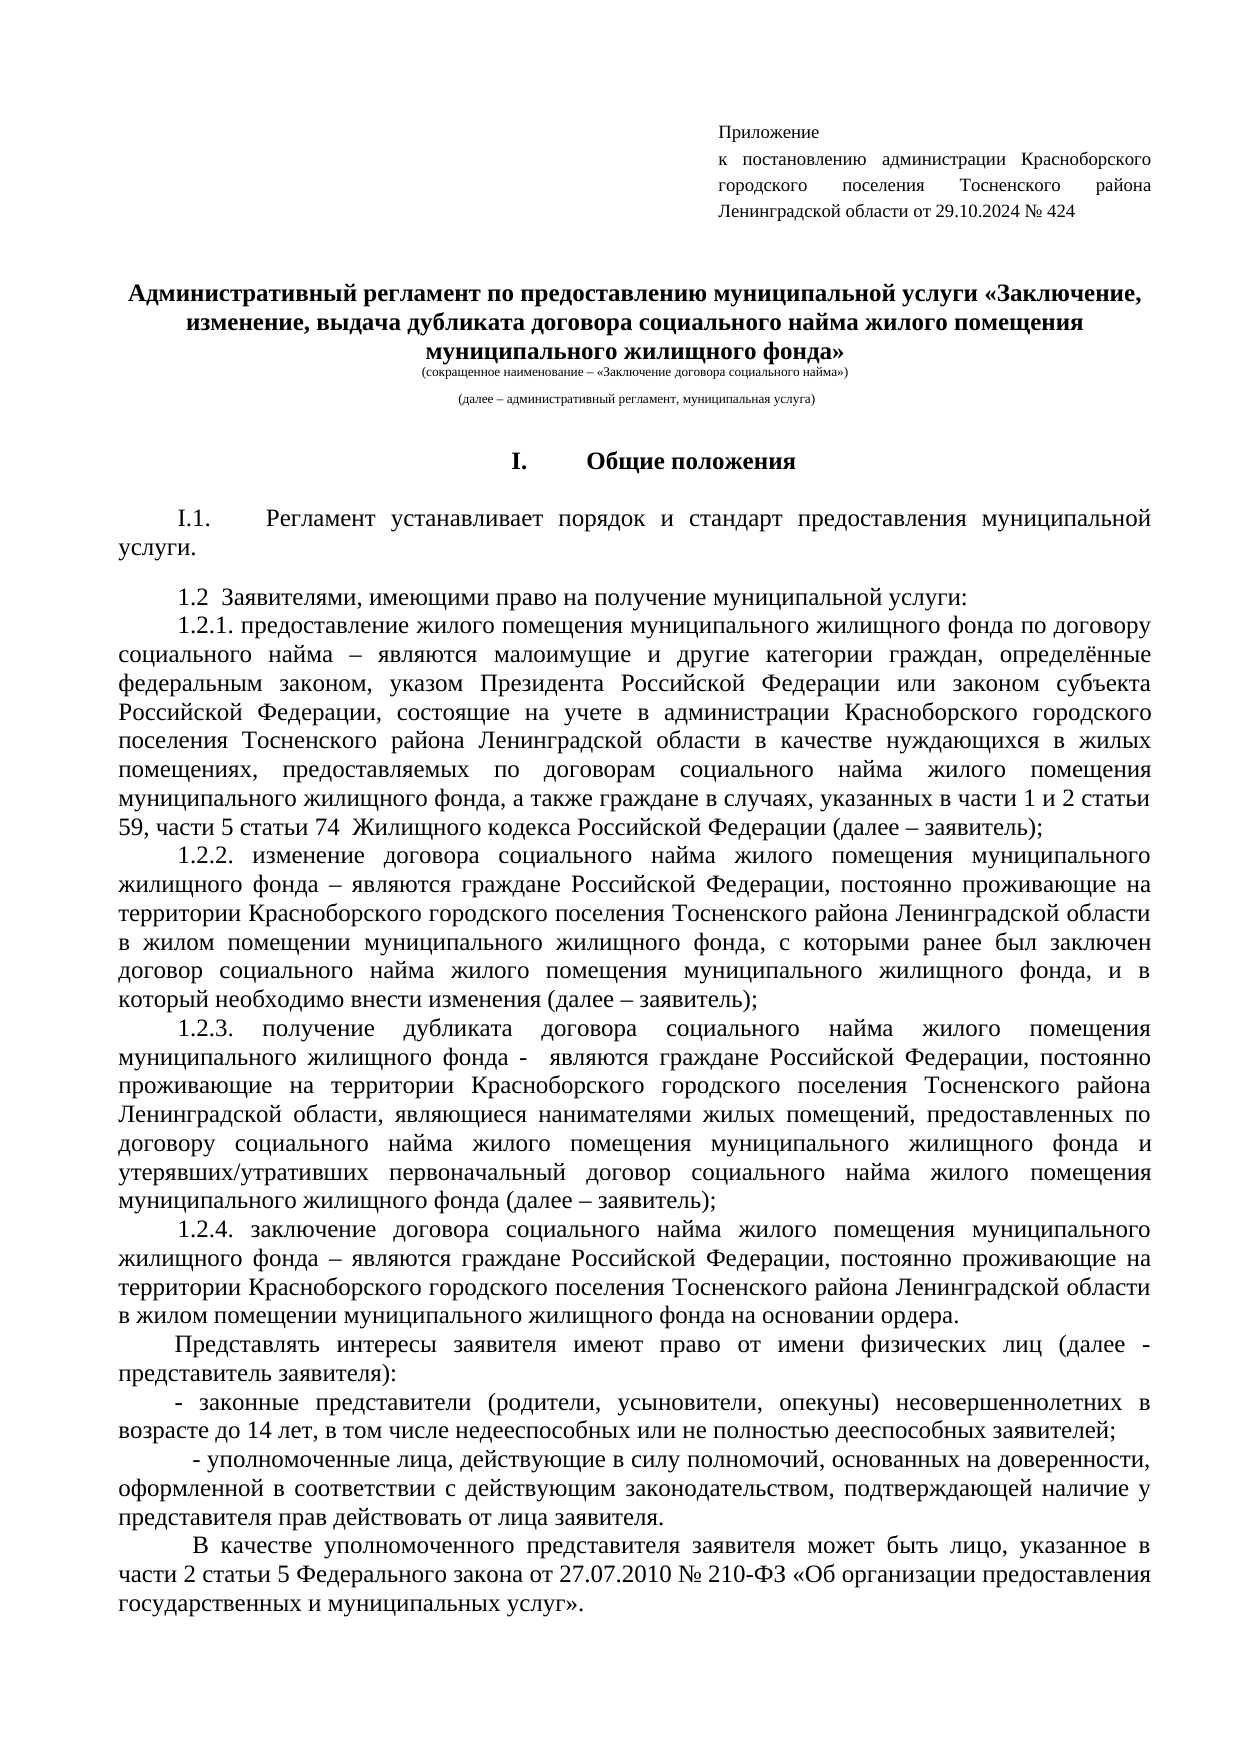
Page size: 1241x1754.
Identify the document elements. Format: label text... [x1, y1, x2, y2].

title (сокращенное наименование – «Заключение договора социального найма») [118, 364, 1152, 391]
text 1.2.2. изменение договора социального найма жилого помещения муниципального жилищного фонда – являются граждане Российской Федерации, постоянно проживающие на территории Красноборского городского поселения Тосненского района Ленинградской области в жилом помещении муниципального жилищного фонда, с которыми ранее был заключен договор социального найма жилого помещения муниципального жилищного фонда, и в который необходимо внести изменения (далее – заявитель); [118, 841, 1152, 1013]
text 1.2.3. получение дубликата договора социального найма жилого помещения муниципального жилищного фонда - являются граждане Российской Федерации, постоянно проживающие на территории Красноборского городского поселения Тосненского района Ленинградской области, являющиеся нанимателями жилых помещений, предоставленных по договору социального найма жилого помещения муниципального жилищного фонда и утерявших/утративших первоначальный договор социального найма жилого помещения муниципального жилищного фонда (далее – заявитель); [118, 1013, 1152, 1214]
text - уполномоченные лица, действующие в силу полномочий, основанных на доверенности, оформленной в соответствии с действующим законодательством, подтверждающей наличие у представителя прав действовать от лица заявителя. [118, 1444, 1152, 1531]
text 1.2.4. заключение договора социального найма жилого помещения муниципального жилищного фонда – являются граждане Российской Федерации, постоянно проживающие на территории Красноборского городского поселения Тосненского района Ленинградской области в жилом помещении муниципального жилищного фонда на основании ордера. [118, 1214, 1152, 1329]
list Регламент устанавливает порядок и стандарт предоставления муниципальной услуги. [118, 503, 1152, 561]
text 1.2.1. предоставление жилого помещения муниципального жилищного фонда по договору социального найма – являются малоимущие и другие категории граждан, определённые федеральным законом, указом Президента Российской Федерации или законом субъекта Российской Федерации, состоящие на учете в администрации Красноборского городского поселения Тосненского района Ленинградской области в качестве нуждающихся в жилых помещениях, предоставляемых по договорам социального найма жилого помещения муниципального жилищного фонда, а также граждане в случаях, указанных в части 1 и 2 статьи 59, части 5 статьи 74 Жилищного кодекса Российской Федерации (далее – заявитель); [118, 611, 1152, 841]
text Приложение [718, 118, 1152, 144]
text к постановлению администрации Красноборского городского поселения Тосненского района Ленинградской области от 29.10.2024 № 424 [718, 144, 1152, 222]
text 1.2 Заявителями, имеющими право на получение муниципальной услуги: [118, 582, 1152, 611]
text Представлять интересы заявителя имеют право от имени физических лиц (далее - представитель заявителя): [118, 1329, 1152, 1387]
list Общие положения [156, 446, 1152, 475]
text (далее – административный регламент, муниципальная услуга) [118, 391, 1152, 417]
title Административный регламент по предоставлению муниципальной услуги «Заключение, изменение, выдача дубликата договора социального найма жилого помещения муниципального жилищного фонда» [118, 278, 1152, 364]
text В качестве уполномоченного представителя заявителя может быть лицо, указанное в части 2 статьи 5 Федерального закона от 27.07.2010 № 210-ФЗ «Об организации предоставления государственных и муниципальных услуг». [118, 1531, 1152, 1617]
text - законные представители (родители, усыновители, опекуны) несовершеннолетних в возрасте до 14 лет, в том числе недееспособных или не полностью дееспособных заявителей; [118, 1387, 1152, 1444]
